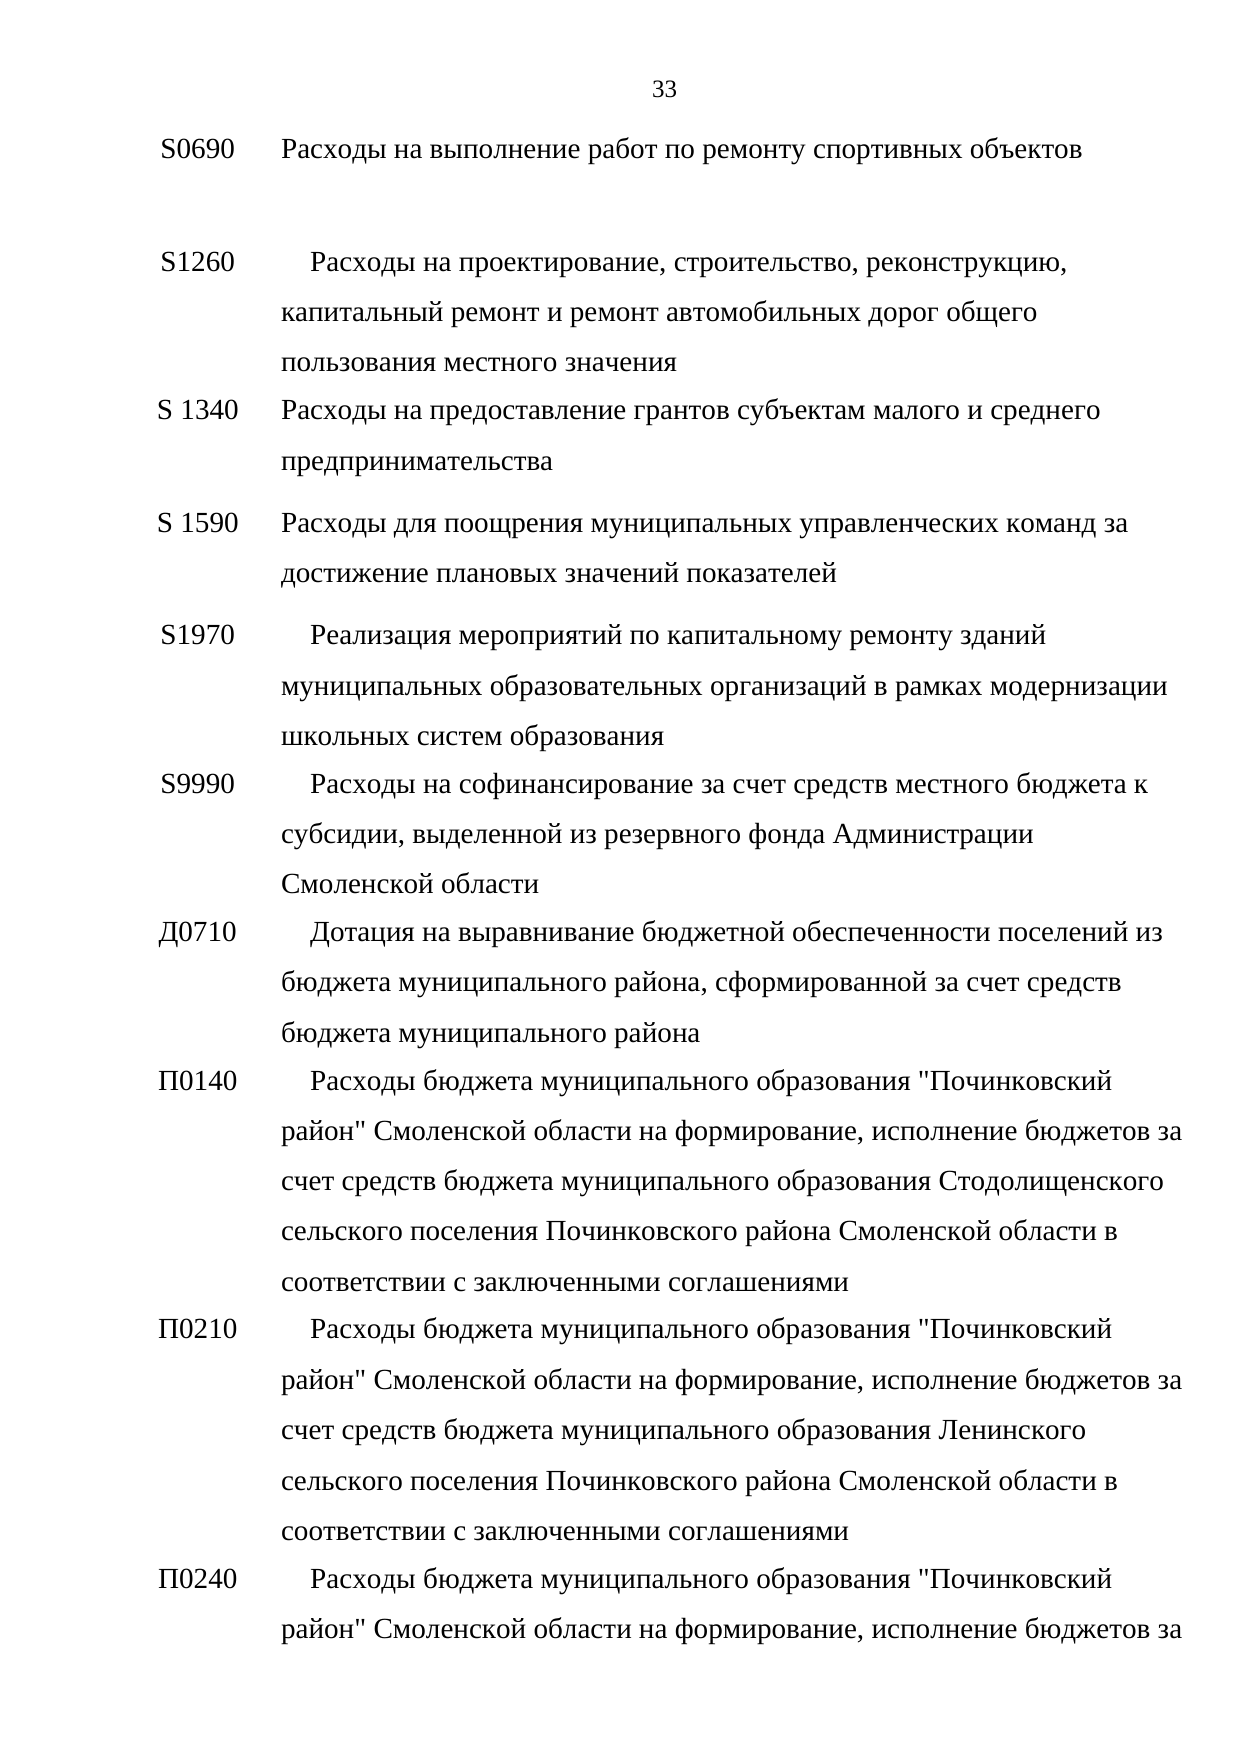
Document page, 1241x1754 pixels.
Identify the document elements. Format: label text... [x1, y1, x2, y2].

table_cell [270, 1561, 1203, 1665]
table_cell S 1340 [125, 392, 269, 505]
table_cell Расходы на софинансирование за счет средств местного бюджета к субсидии, выделенной из резервного фонда Администрации Смоленской области [270, 766, 1203, 914]
table_cell Расходы на предоставление грантов субъектам малого и среднего предпринимательства [270, 392, 1203, 505]
table_cell Реализация мероприятий по капитальному ремонту зданий муниципальных образовательных организаций в рамках модернизации школьных систем образования [270, 617, 1203, 766]
table_cell S9990 [125, 766, 269, 914]
table_cell Расходы для поощрения муниципальных управленческих команд за достижение плановых значений показателей [270, 505, 1203, 617]
table_cell S1970 [125, 617, 269, 766]
table_cell Д0710 [125, 914, 269, 1063]
table_cell Расходы на проектирование, строительство, реконструкцию, капитальный ремонт и ремонт автомобильных дорог общего пользования местного значения [270, 244, 1203, 392]
table_cell S 1590 [125, 505, 269, 617]
table_cell Расходы на выполнение работ по ремонту спортивных объектов [270, 131, 1203, 244]
table_cell П0240 [125, 1561, 269, 1665]
table_cell П0140 [125, 1063, 269, 1312]
table_cell S1260 [125, 244, 269, 392]
table_cell Расходы бюджета муниципального образования "Починковский район" Смоленской области на формирование, исполнение бюджетов за счет средств бюджета муниципального образования Стодолищенского сельского поселения Починковского района Смоленской области в соответствии с заключенными соглашениями [270, 1063, 1203, 1312]
table_cell Расходы бюджета муниципального образования "Починковский район" Смоленской области на формирование, исполнение бюджетов за счет средств бюджета муниципального образования Ленинского сельского поселения Починковского района Смоленской области в соответствии с заключенными соглашениями [270, 1312, 1203, 1561]
table_cell П0210 [125, 1312, 269, 1561]
table_cell S0690 [125, 131, 269, 244]
table_cell Дотация на выравнивание бюджетной обеспеченности поселений из бюджета муниципального района, сформированной за счет средств бюджета муниципального района [270, 914, 1203, 1063]
